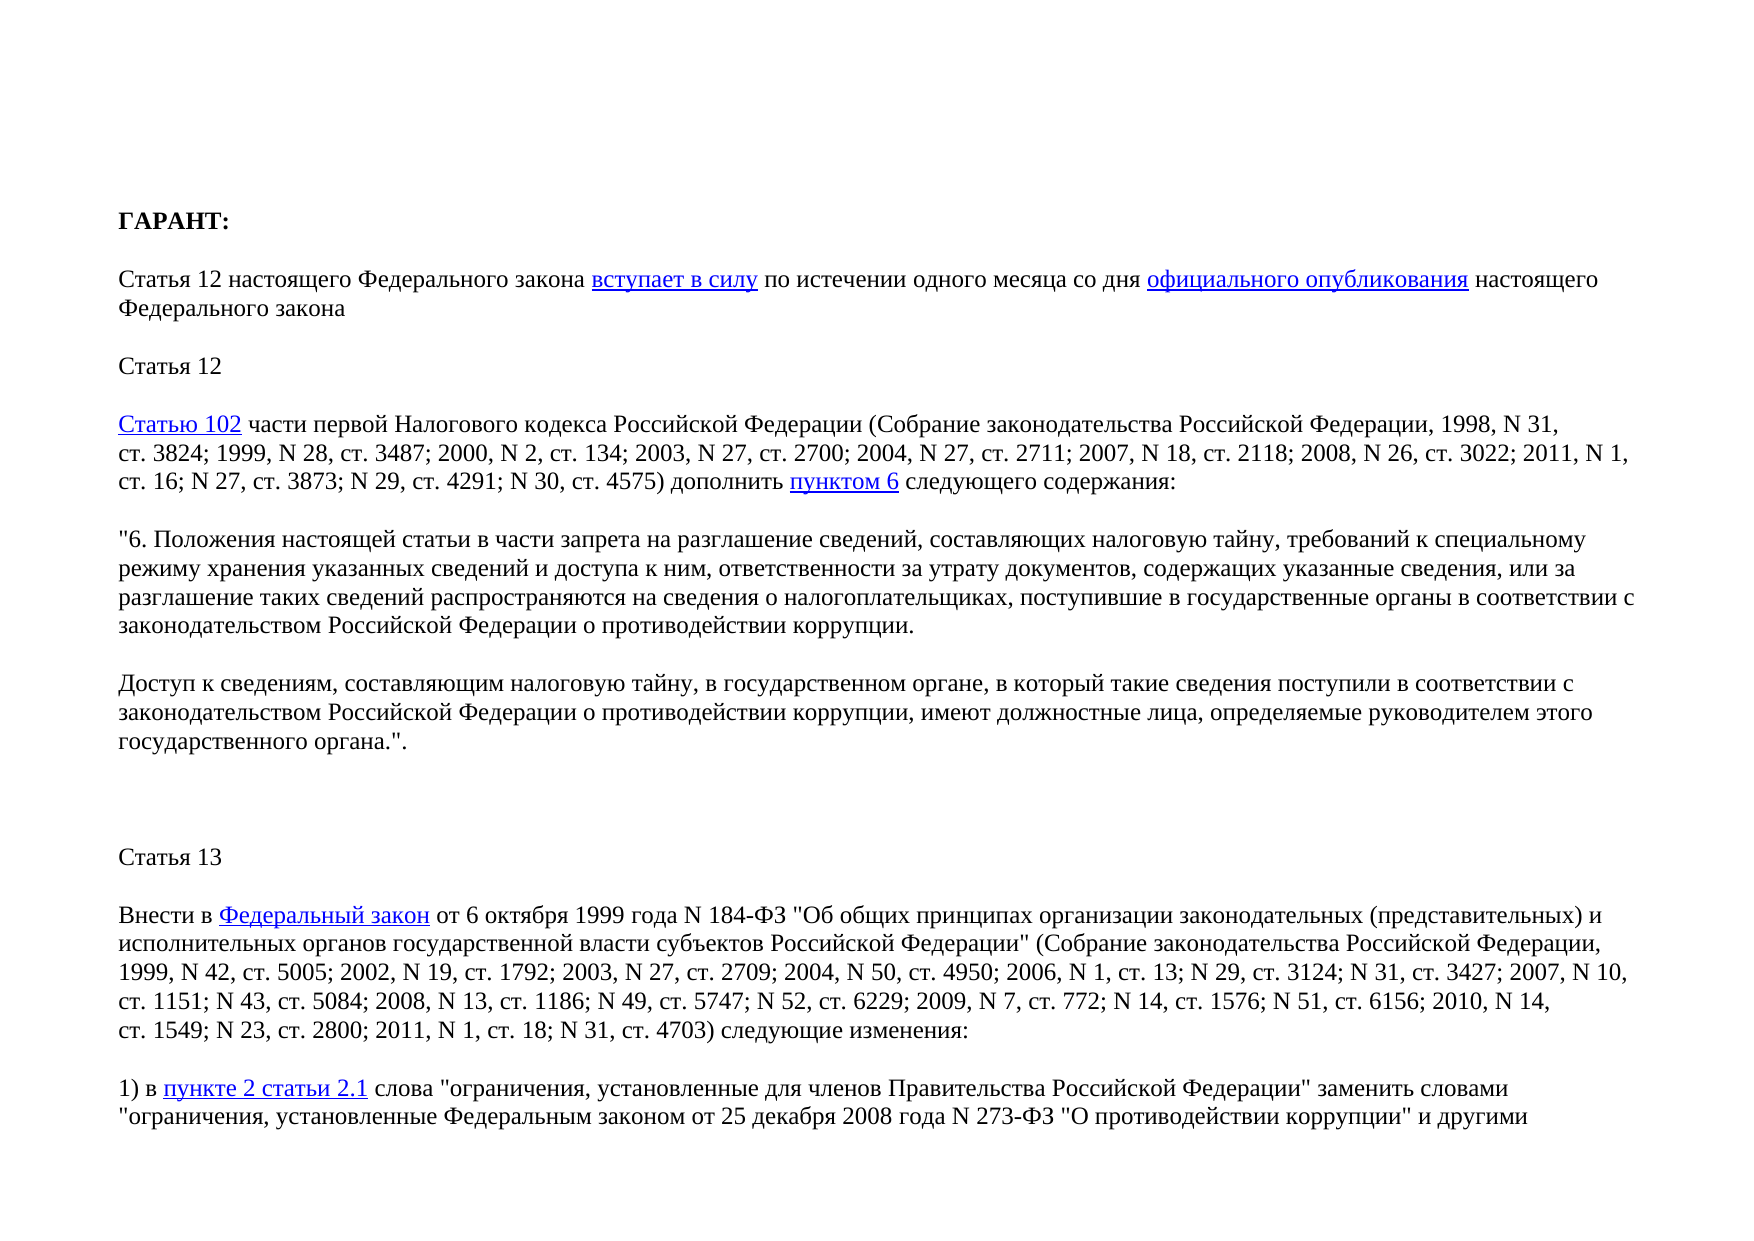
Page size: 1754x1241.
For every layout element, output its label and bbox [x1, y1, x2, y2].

table_header [118, 177, 1640, 1130]
